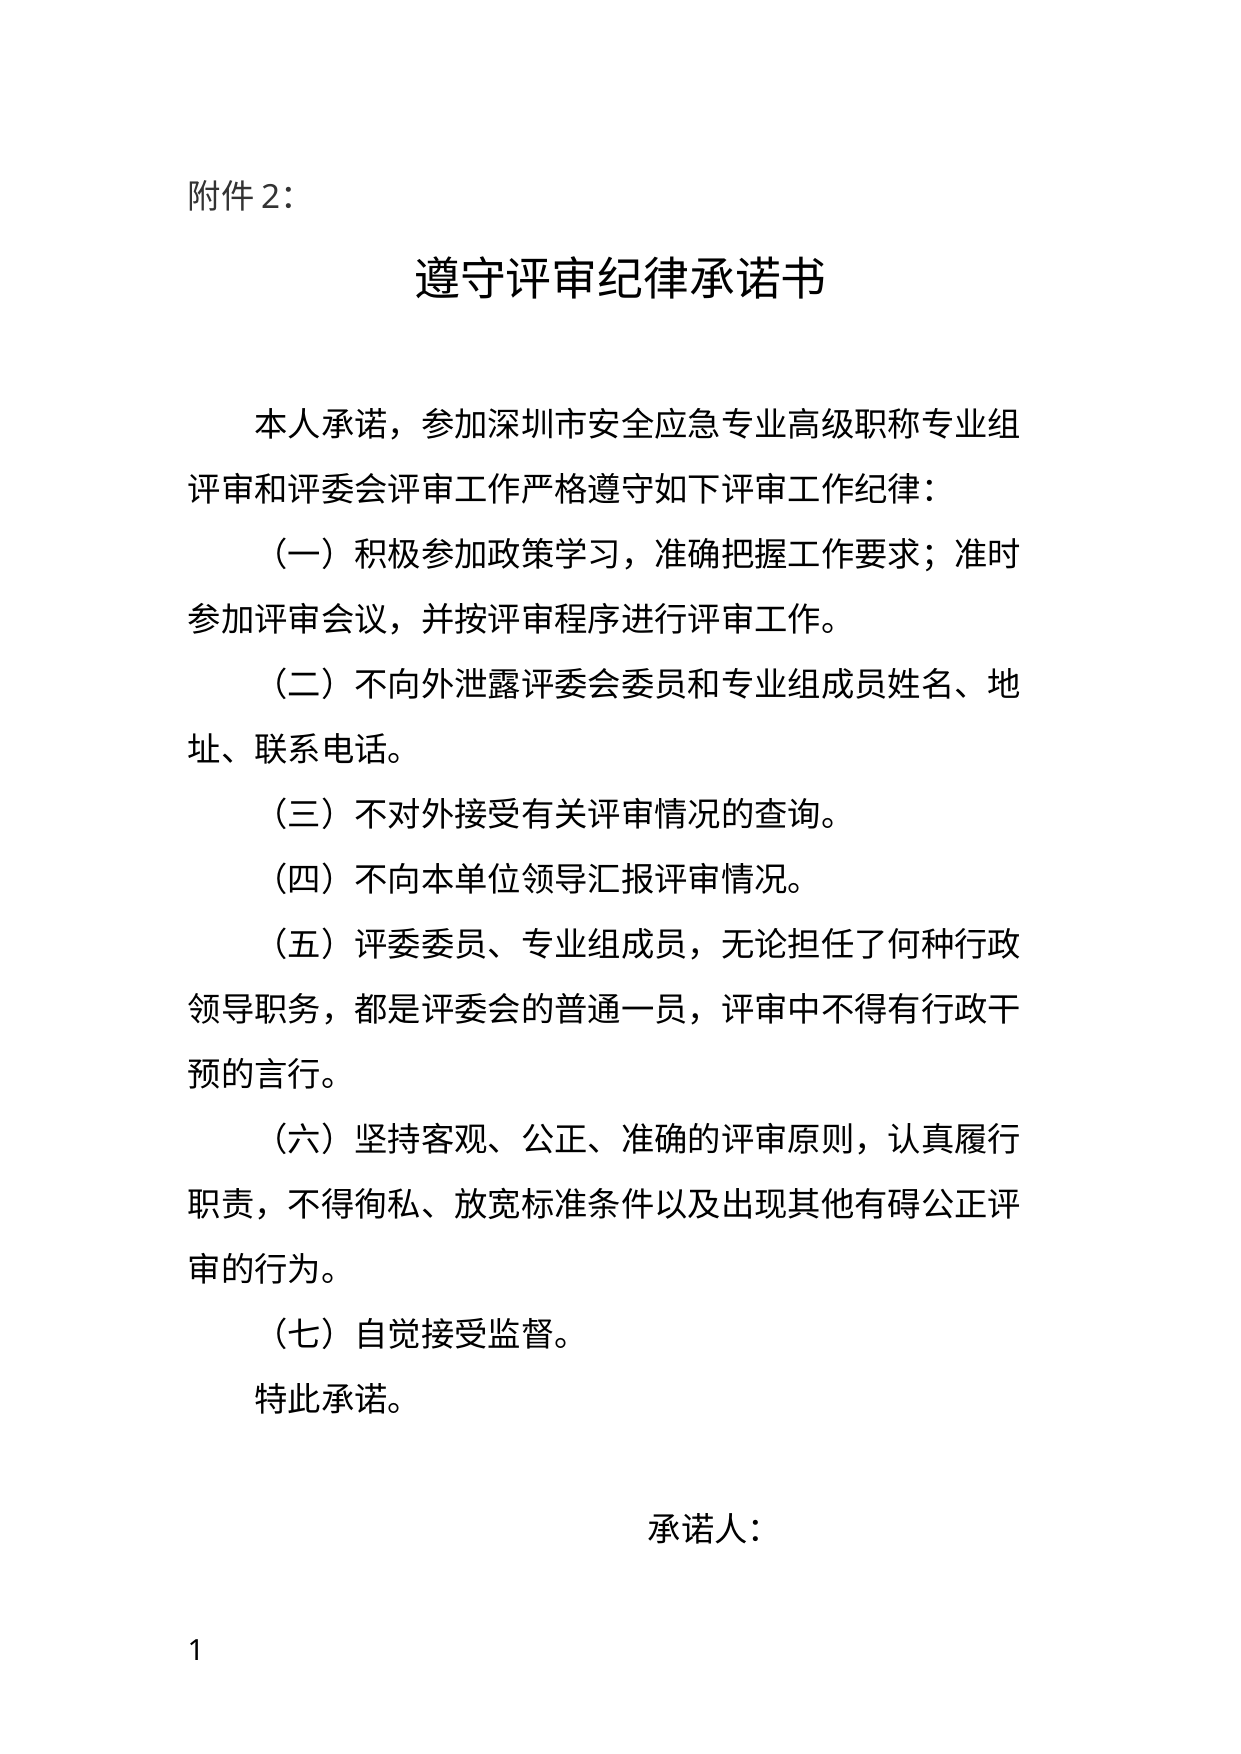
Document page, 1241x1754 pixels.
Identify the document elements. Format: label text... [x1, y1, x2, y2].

text 附件2： [187, 162, 1053, 227]
text （三）不对外接受有关评审情况的查询。 [187, 779, 1053, 844]
text 特此承诺。 [187, 1364, 1053, 1429]
text （五）评委委员、专业组成员，无论担任了何种行政领导职务，都是评委会的普通一员，评审中不得有行政干预的言行。 [187, 909, 1053, 1104]
text （七）自觉接受监督。 [187, 1299, 1053, 1364]
text （一）积极参加政策学习，准确把握工作要求；准时参加评审会议，并按评审程序进行评审工作。 [187, 519, 1053, 649]
text （四）不向本单位领导汇报评审情况。 [187, 844, 1053, 909]
text 承诺人： [187, 1494, 1053, 1559]
text 遵守评审纪律承诺书 [187, 227, 1053, 324]
text （六）坚持客观、公正、准确的评审原则，认真履行职责，不得徇私、放宽标准条件以及出现其他有碍公正评审的行为。 [187, 1104, 1053, 1299]
text （二）不向外泄露评委会委员和专业组成员姓名、地址、联系电话。 [187, 649, 1053, 779]
text 本人承诺，参加深圳市安全应急专业高级职称专业组评审和评委会评审工作严格遵守如下评审工作纪律： [187, 389, 1053, 519]
